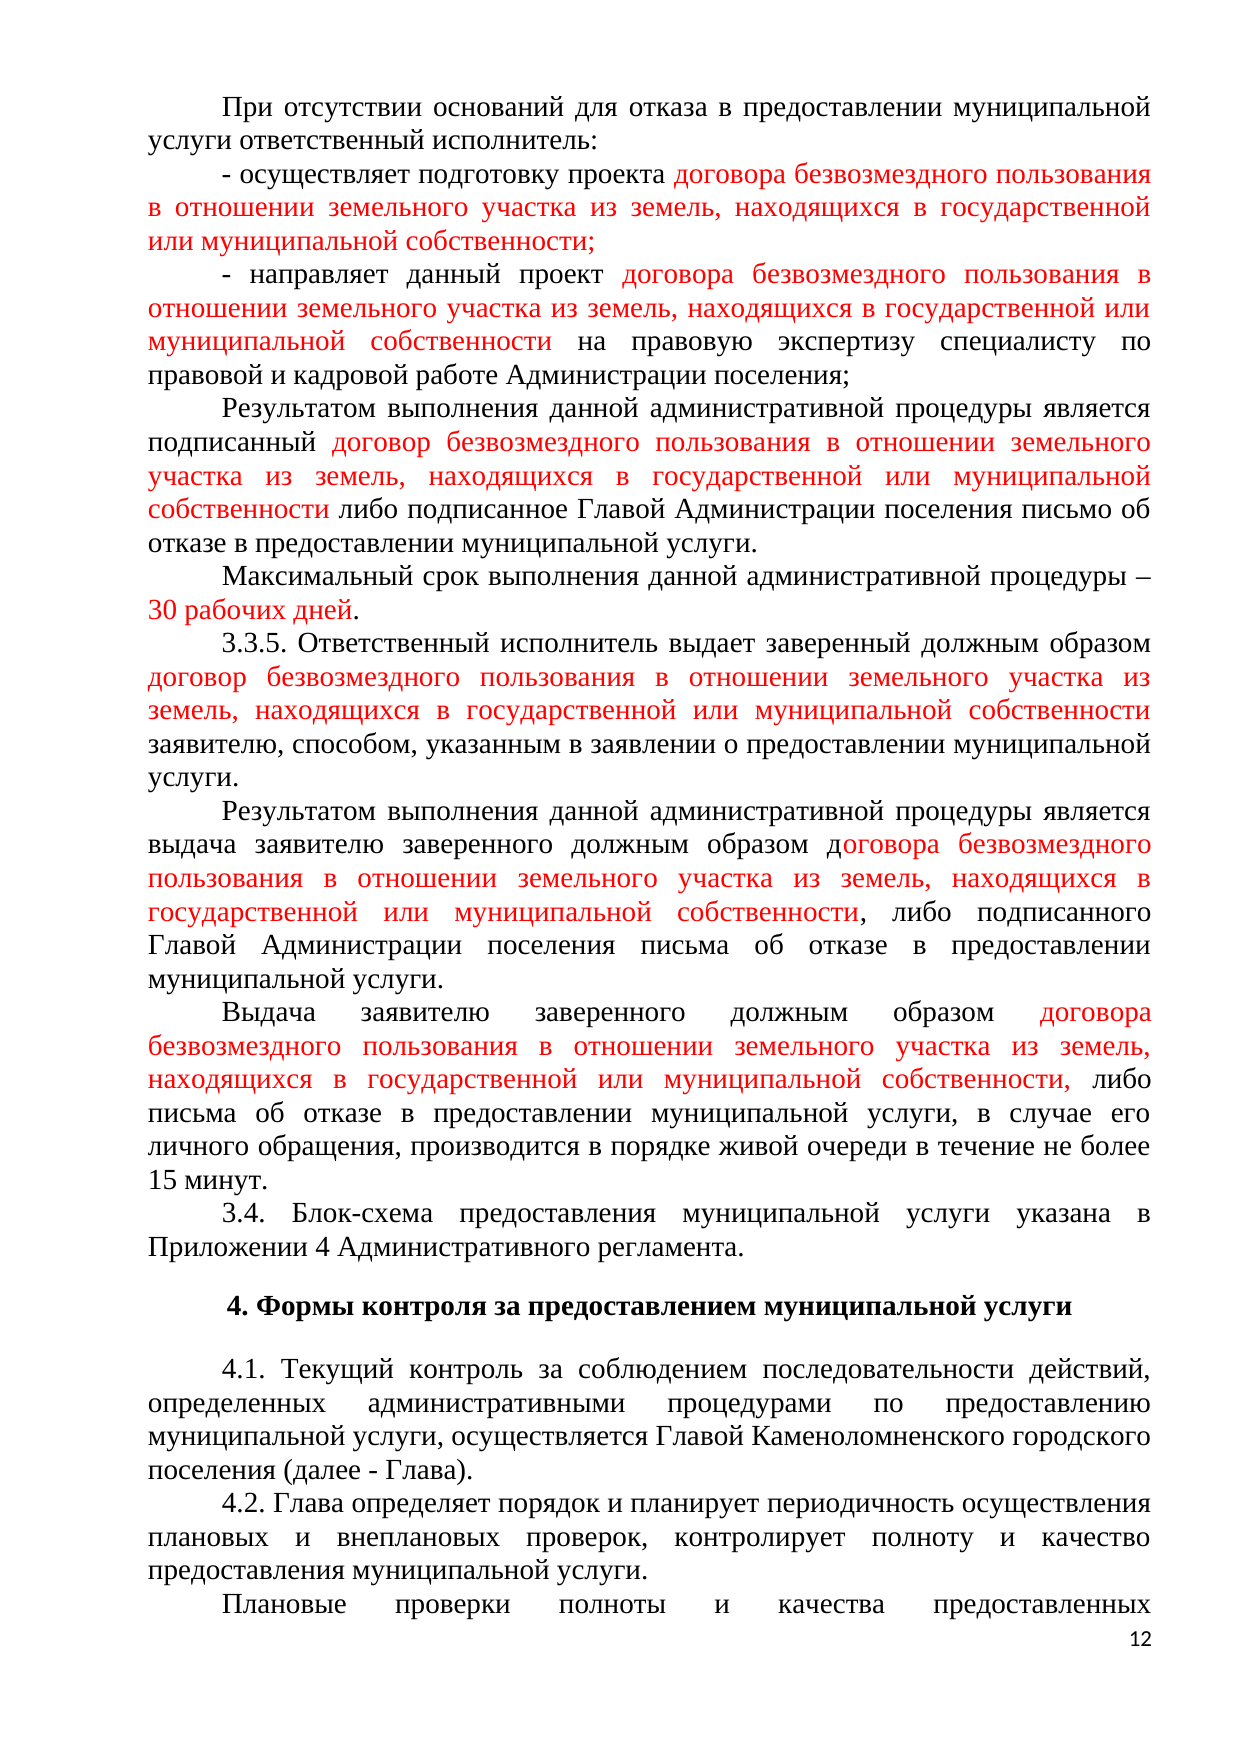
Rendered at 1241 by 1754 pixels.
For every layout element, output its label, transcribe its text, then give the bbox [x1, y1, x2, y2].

text 4.1. Текущий контроль за соблюдением последовательности действий, определенных административными процедурами по предоставлению муниципальной услуги, осуществляется Главой Каменоломненского городского поселения (далее - Глава). [148, 1351, 1152, 1485]
text 3.3.5. Ответственный исполнитель выдает заверенный должным образом договор безвозмездного пользования в отношении земельного участка из земель, находящихся в государственной или муниципальной собственности заявителю, способом, указанным в заявлении о предоставлении муниципальной услуги. [148, 625, 1152, 793]
text Максимальный срок выполнения данной административной процедуры – 30 рабочих дней. [148, 558, 1152, 625]
text Результатом выполнения данной административной процедуры является выдача заявителю заверенного должным образом договора безвозмездного пользования в отношении земельного участка из земель, находящихся в государственной или муниципальной собственности, либо подписанного Главой Администрации поселения письма об отказе в предоставлении муниципальной услуги. [148, 793, 1152, 994]
text - направляет данный проект договора безвозмездного пользования в отношении земельного участка из земель, находящихся в государственной или муниципальной собственности на правовую экспертизу специалисту по правовой и кадровой работе Администрации поселения; [148, 256, 1152, 391]
text - осуществляет подготовку проекта договора безвозмездного пользования в отношении земельного участка из земель, находящихся в государственной или муниципальной собственности; [148, 156, 1152, 256]
text 4.2. Глава определяет порядок и планирует периодичность осуществления плановых и внеплановых проверок, контролирует полноту и качество предоставления муниципальной услуги. [148, 1485, 1152, 1586]
subtitle 4. Формы контроля за предоставлением муниципальной услуги [148, 1288, 1152, 1321]
text Результатом выполнения данной административной процедуры является подписанный договор безвозмездного пользования в отношении земельного участка из земель, находящихся в государственной или муниципальной собственности либо подписанное Главой Администрации поселения письмо об отказе в предоставлении муниципальной услуги. [148, 391, 1152, 558]
text 3.4. Блок-схема предоставления муниципальной услуги указана в Приложении 4 Административного регламента. [148, 1196, 1152, 1263]
text При отсутствии оснований для отказа в предоставлении муниципальной услуги ответственный исполнитель: [148, 89, 1152, 156]
text Выдача заявителю заверенного должным образом договора безвозмездного пользования в отношении земельного участка из земель, находящихся в государственной или муниципальной собственности, либо письма об отказе в предоставлении муниципальной услуги, в случае его личного обращения, производится в порядке живой очереди в течение не более 15 минут. [148, 994, 1152, 1196]
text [148, 1586, 1152, 1619]
